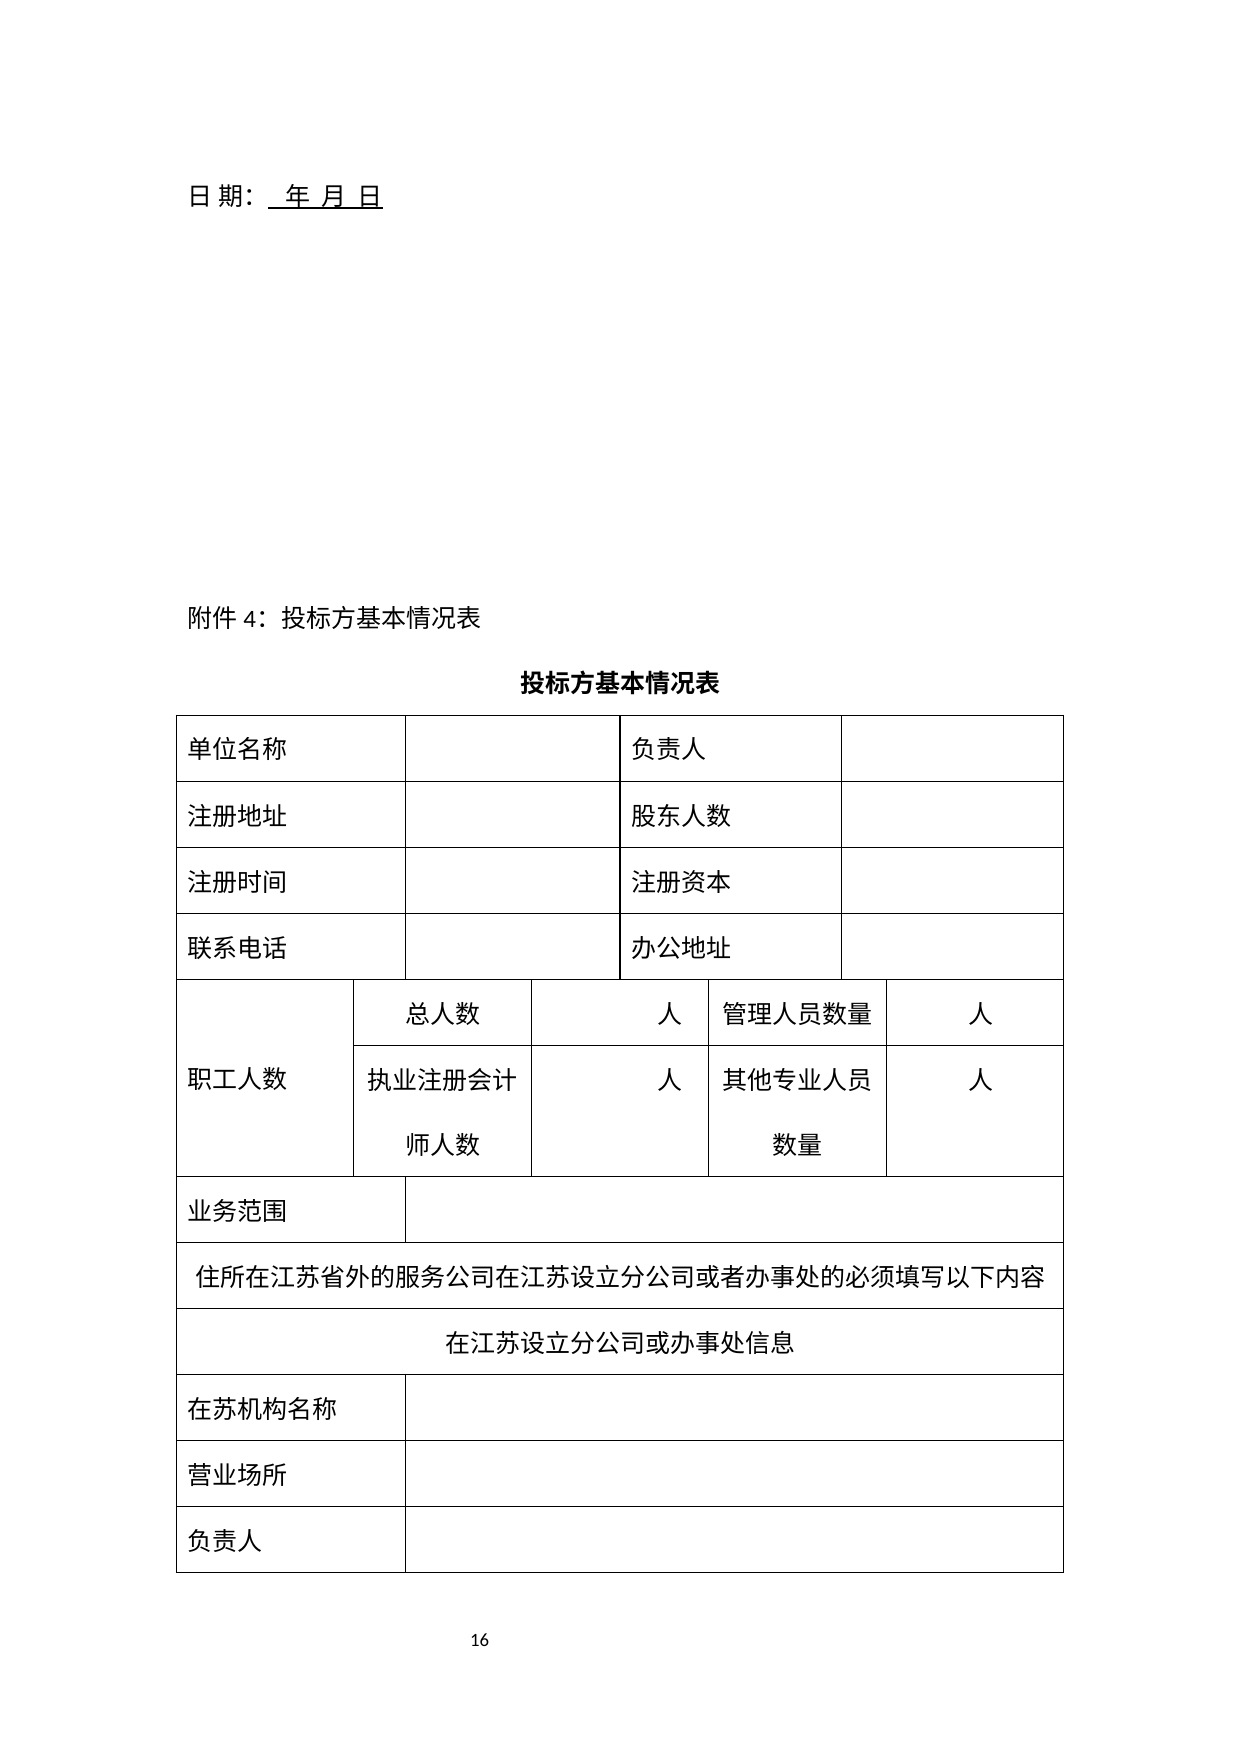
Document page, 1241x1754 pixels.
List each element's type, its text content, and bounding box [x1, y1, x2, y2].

table_header [842, 716, 1063, 781]
table_cell 办公地址 [621, 914, 841, 979]
text 附件 4：投标方基本情况表 [187, 584, 1053, 649]
table_cell [406, 1177, 1063, 1242]
table_cell 股东人数 [621, 782, 841, 847]
table_cell 执业注册会计师人数 [354, 1046, 531, 1176]
table_cell [406, 1375, 1063, 1440]
table_cell [406, 782, 619, 847]
table_cell 其他专业人员数量 [709, 1046, 886, 1176]
table_cell 注册地址 [177, 782, 405, 847]
table_cell 住所在江苏省外的服务公司在江苏设立分公司或者办事处的必须填写以下内容 [177, 1243, 1063, 1308]
table_cell 总人数 [354, 980, 531, 1045]
table_cell [842, 848, 1063, 913]
table_cell 人 [532, 980, 708, 1045]
text 日 期： 年 月 日 [187, 162, 1053, 227]
table_cell 营业场所 [177, 1441, 405, 1506]
table_cell [406, 1441, 1063, 1506]
text 投标方基本情况表 [187, 649, 1053, 714]
table_cell 人 [532, 1046, 708, 1176]
table_cell 注册资本 [621, 848, 841, 913]
table_header 单位名称 [177, 716, 405, 781]
table_cell [406, 1507, 1063, 1572]
table_cell 负责人 [177, 1507, 405, 1572]
table_cell 业务范围 [177, 1177, 405, 1242]
table_header [406, 716, 619, 781]
table_cell 人 [887, 1046, 1063, 1176]
table_cell 职工人数 [177, 980, 353, 1176]
table_cell [406, 848, 619, 913]
table_header 负责人 [621, 716, 841, 781]
table_cell 联系电话 [177, 914, 405, 979]
table_cell 在江苏设立分公司或办事处信息 [177, 1309, 1063, 1374]
table_cell [842, 914, 1063, 979]
table_cell [842, 782, 1063, 847]
table_cell [406, 914, 619, 979]
table_cell 在苏机构名称 [177, 1375, 405, 1440]
table_cell 人 [887, 980, 1063, 1045]
table_cell 管理人员数量 [709, 980, 886, 1045]
table_cell 注册时间 [177, 848, 405, 913]
